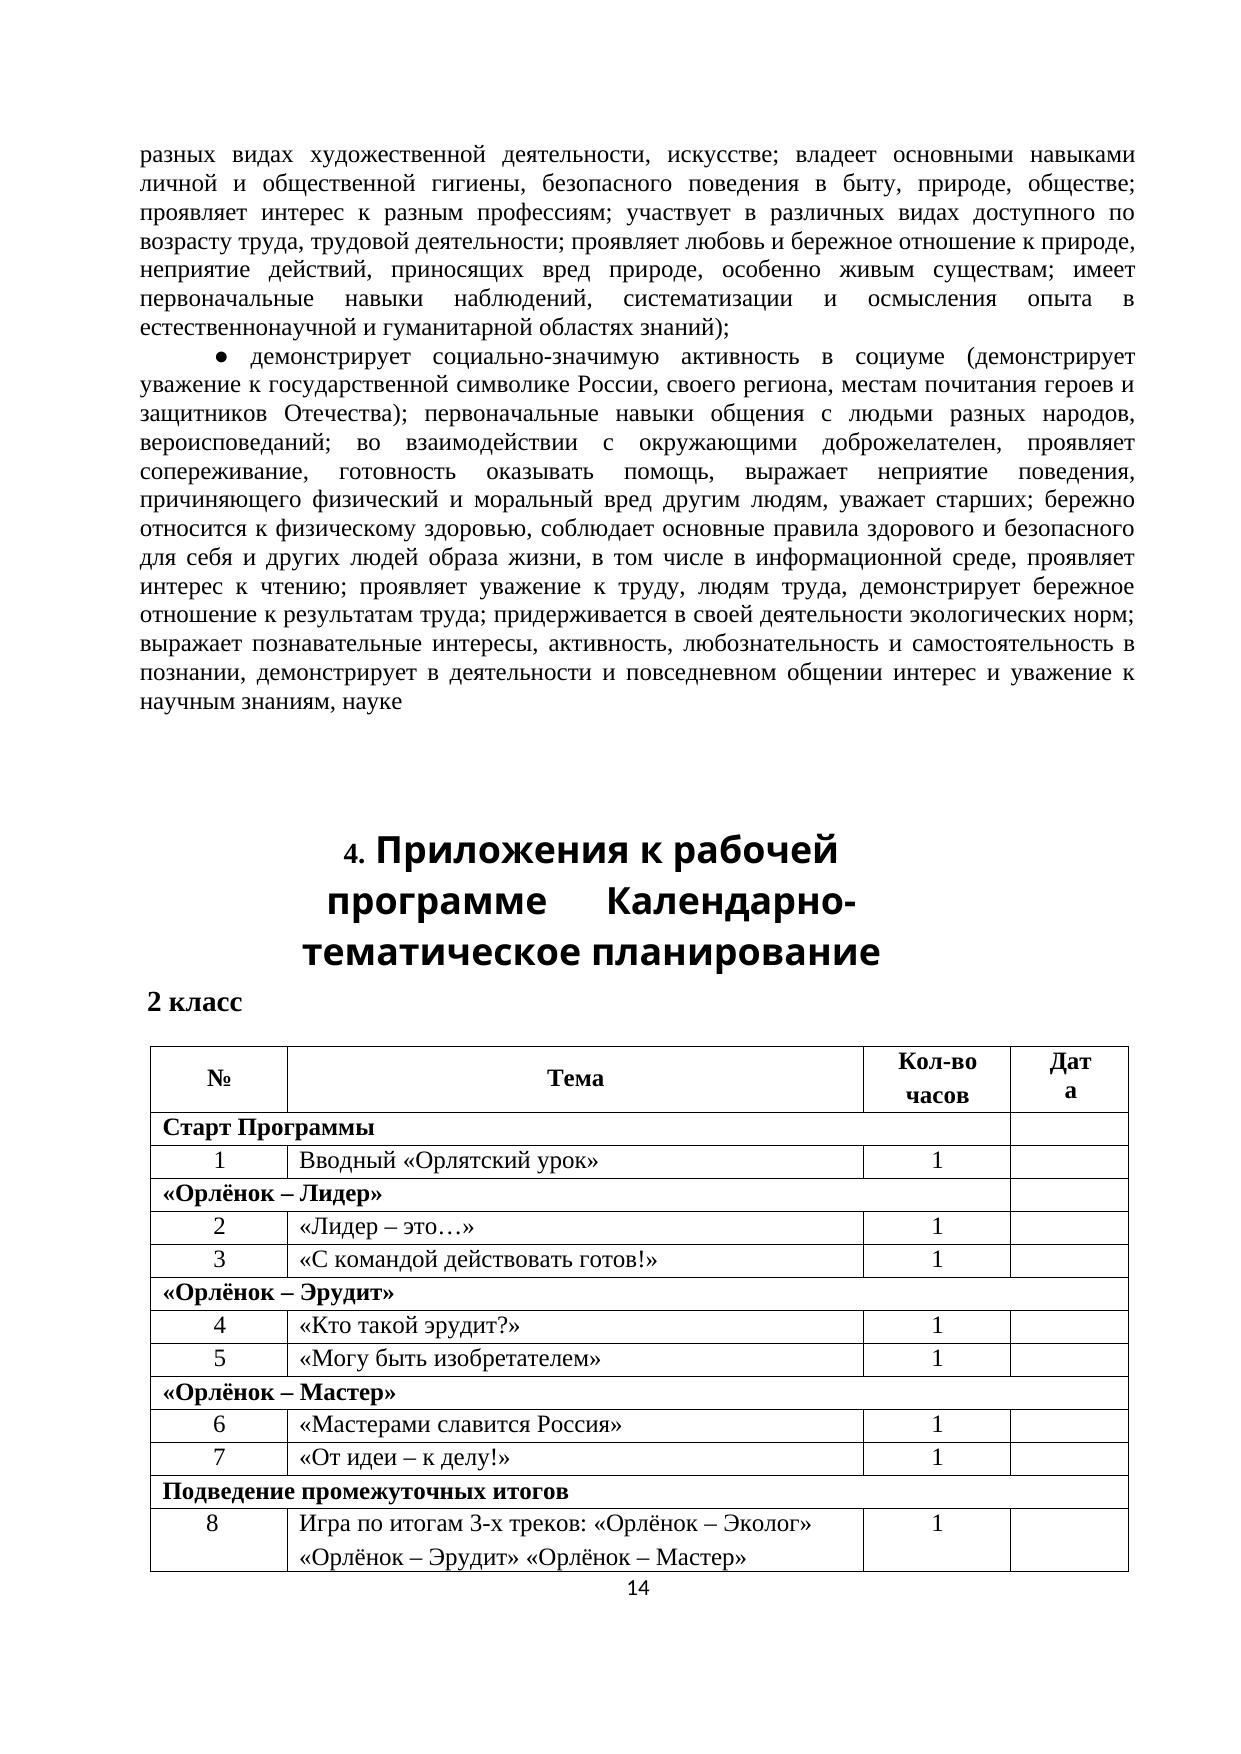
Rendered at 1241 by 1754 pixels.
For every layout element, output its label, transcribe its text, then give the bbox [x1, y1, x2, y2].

table_cell 1 [864, 1146, 1010, 1178]
text ● демонстрирует социально-значимую активность в социуме (демонстрирует уважение к государственной символике России, своего региона, местам почитания героев и защитников Отечества); первоначальные навыки общения с людьми разных народов, вероисповеданий; во взаимодействии с окружающими доброжелателен, проявляет сопереживание, готовность оказывать помощь, выражает неприятие поведения, причиняющего физический и моральный вред другим людям, уважает старших; бережно относится к физическому здоровью, соблюдает основные правила здорового и безопасного для себя и других людей образа жизни, в том числе в информационной среде, проявляет интерес к чтению; проявляет уважение к труду, людям труда, демонстрирует бережное отношение к результатам труда; придерживается в своей деятельности экологических норм; выражает познавательные интересы, активность, любознательность и самостоятельность в познании, демонстрирует в деятельности и повседневном общении интерес и уважение к научным знаниям, науке [139, 341, 1136, 714]
table_cell 1 [864, 1212, 1010, 1244]
table_cell 2 [151, 1212, 287, 1244]
table_cell [1011, 1212, 1128, 1244]
table_cell «Могу быть изобретателем» [288, 1344, 863, 1376]
table_cell 4 [151, 1311, 287, 1343]
table_cell «Орлёнок – Лидер» [151, 1179, 1010, 1211]
table_cell 1 [864, 1245, 1010, 1277]
table_cell «Лидер – это…» [288, 1212, 863, 1244]
table_cell [1011, 1146, 1128, 1178]
text 2 класс [139, 984, 954, 1018]
table_header Дата [1011, 1047, 1128, 1112]
table_header Тема [288, 1047, 863, 1112]
table_cell [1011, 1509, 1128, 1571]
table_cell 8 [151, 1509, 287, 1571]
table_cell «Орлёнок – Мастер» [151, 1377, 1128, 1409]
table_cell [1011, 1410, 1128, 1442]
table_cell «От идеи – к делу!» [288, 1443, 863, 1475]
table_cell 5 [151, 1344, 287, 1376]
table_cell [1011, 1443, 1128, 1475]
table_cell [1011, 1344, 1128, 1376]
table_cell Игра по итогам 3-х треков: «Орлёнок – Эколог» «Орлёнок – Эрудит» «Орлёнок – Мастер» [288, 1509, 863, 1571]
table_cell «С командой действовать готов!» [288, 1245, 863, 1277]
table_cell [1011, 1245, 1128, 1277]
table_cell [1011, 1311, 1128, 1343]
table_cell «Орлёнок – Эрудит» [151, 1278, 1128, 1310]
table_cell [1011, 1113, 1128, 1145]
table_cell 1 [864, 1311, 1010, 1343]
table_cell «Мастерами славится Россия» [288, 1410, 863, 1442]
list 4. Приложения к рабочей программе Календарно-тематическое планирование [228, 823, 954, 976]
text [139, 139, 1136, 341]
table_cell 1 [864, 1410, 1010, 1442]
table_cell 1 [151, 1146, 287, 1178]
table_cell 6 [151, 1410, 287, 1442]
table_cell 1 [864, 1344, 1010, 1376]
table_cell 1 [864, 1443, 1010, 1475]
table_cell Вводный «Орлятский урок» [288, 1146, 863, 1178]
table_cell Старт Программы [151, 1113, 1010, 1145]
table_cell 3 [151, 1245, 287, 1277]
table_cell «Кто такой эрудит?» [288, 1311, 863, 1343]
table_header № [151, 1047, 287, 1112]
table_cell 1 [864, 1509, 1010, 1571]
table_cell 7 [151, 1443, 287, 1475]
table_cell Подведение промежуточных итогов [151, 1476, 1128, 1508]
table_header Кол-во часов [864, 1047, 1010, 1112]
table_cell [1011, 1179, 1128, 1211]
